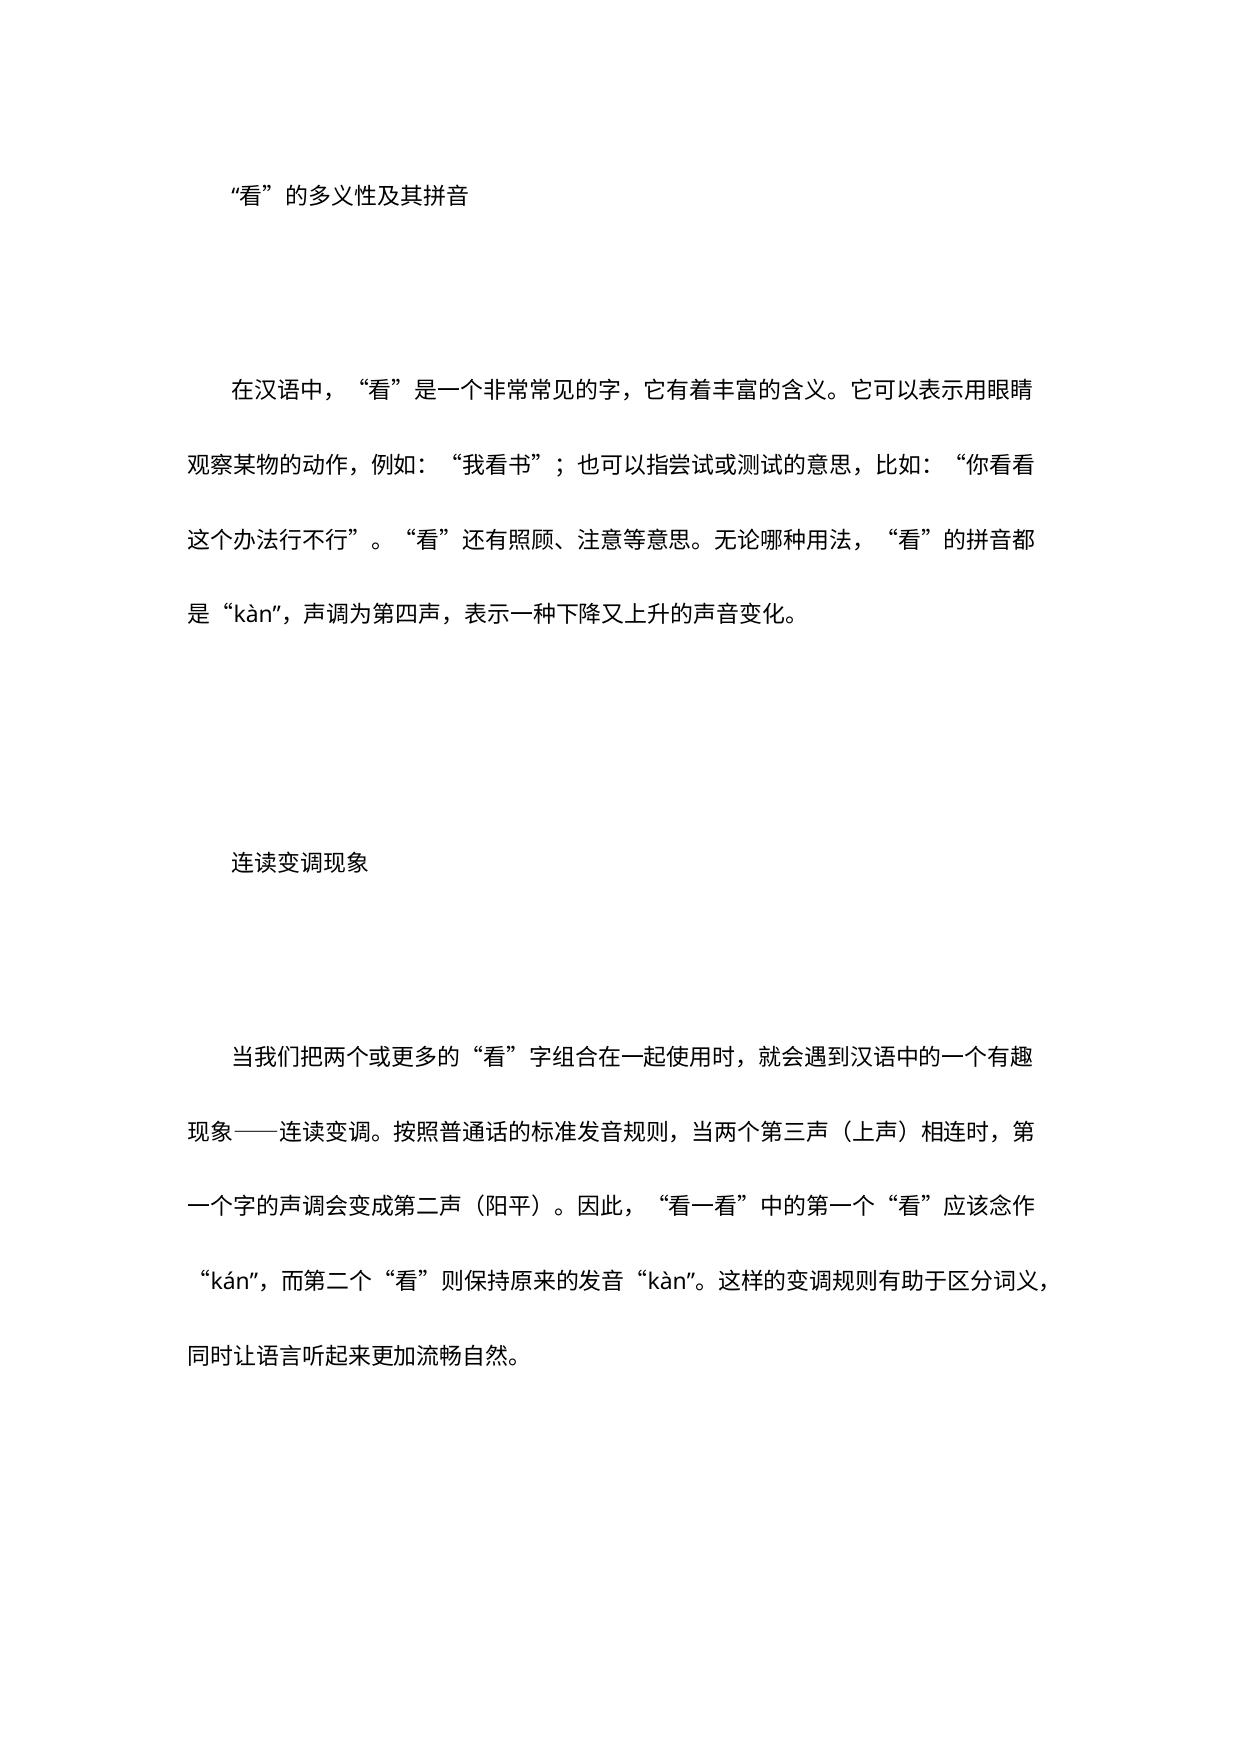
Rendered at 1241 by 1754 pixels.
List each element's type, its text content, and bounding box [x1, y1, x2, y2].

text “看”的多义性及其拼音 [187, 162, 1053, 227]
text 连读变调现象 [187, 829, 1053, 894]
text 在汉语中，“看”是一个非常常见的字，它有着丰富的含义。它可以表示用眼睛观察某物的动作，例如：“我看书”；也可以指尝试或测试的意思，比如：“你看看这个办法行不行”。“看”还有照顾、注意等意思。无论哪种用法，“看”的拼音都是“kàn”，声调为第四声，表示一种下降又上升的声音变化。 [187, 356, 1053, 645]
text 当我们把两个或更多的“看”字组合在一起使用时，就会遇到汉语中的一个有趣现象——连读变调。按照普通话的标准发音规则，当两个第三声（上声）相连时，第一个字的声调会变成第二声（阳平）。因此，“看一看”中的第一个“看”应该念作“kán”，而第二个“看”则保持原来的发音“kàn”。这样的变调规则有助于区分词义，同时让语言听起来更加流畅自然。 [187, 1023, 1053, 1387]
